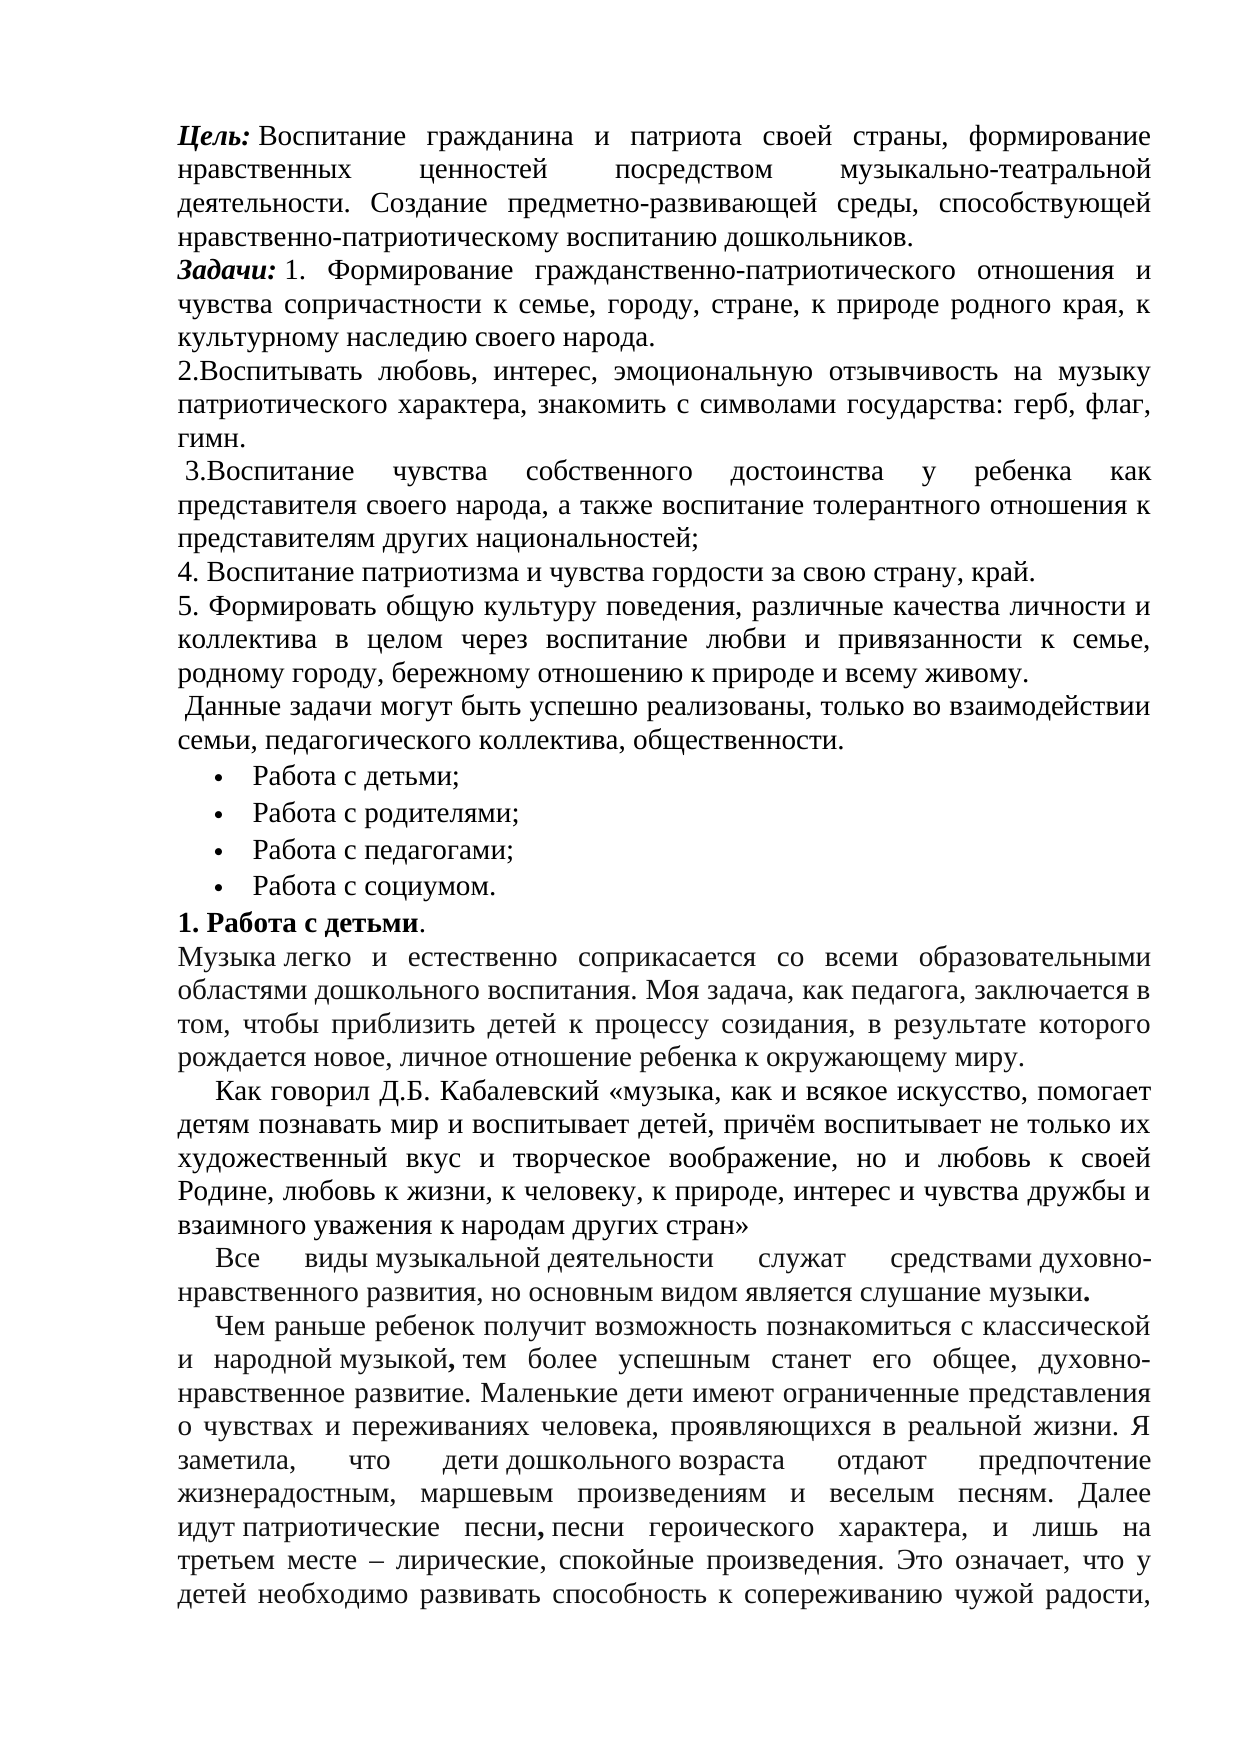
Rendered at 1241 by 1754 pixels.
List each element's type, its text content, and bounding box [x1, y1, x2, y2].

text Задачи: 1. Формирование гражданственно-патриотического отношения и чувства сопричастности к семье, городу, стране, к природе родного края, к культурному наследию своего народа. [177, 252, 1152, 353]
list Работа с родителями; [215, 795, 1152, 829]
text Как говорил Д.Б. Кабалевский «музыка, как и всякое искусство, помогает детям познавать мир и воспитывает детей, причём воспитывает не только их художественный вкус и творческое воображение, но и любовь к своей Родине, любовь к жизни, к человеку, к природе, интерес и чувства дружбы и взаимного уважения к народам других стран» [177, 1073, 1152, 1241]
text 3.Воспитание чувства собственного достоинства у ребенка как представителя своего народа, а также воспитание толерантного отношения к представителям других национальностей; [177, 453, 1152, 554]
list Работа с детьми; [215, 758, 1152, 792]
text Цель: Воспитание гражданина и патриота своей страны, формирование нравственных ценностей посредством музыкально-театральной деятельности. Создание предметно-развивающей среды, способствующей нравственно-патриотическому воспитанию дошкольников. [177, 118, 1152, 252]
text 4. Воспитание патриотизма и чувства гордости за свою страну, край. [177, 554, 1152, 588]
text 1. Работа с детьми. [177, 905, 1152, 939]
text Все виды музыкальной деятельности служат средствами духовно-нравственного развития, но основным видом является слушание музыки. [177, 1241, 1152, 1308]
text 2.Воспитывать любовь, интерес, эмоциональную отзывчивость на музыку патриотического характера, знакомить с символами государства: герб, флаг, гимн. [177, 353, 1152, 453]
text Музыка легко и естественно соприкасается со всеми образовательными областями дошкольного воспитания. Моя задача, как педагога, заключается в том, чтобы приблизить детей к процессу созидания, в результате которого рождается новое, личное отношение ребенка к окружающему миру. [177, 939, 1152, 1073]
list Работа с социумом. [215, 868, 1152, 902]
text Данные задачи могут быть успешно реализованы, только во взаимодействии семьи, педагогического коллектива, общественности. [177, 688, 1152, 755]
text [177, 1308, 1152, 1609]
list Работа с педагогами; [215, 832, 1152, 865]
text 5. Формировать общую культуру поведения, различные качества личности и коллектива в целом через воспитание любви и привязанности к семье, родному городу, бережному отношению к природе и всему живому. [177, 588, 1152, 688]
